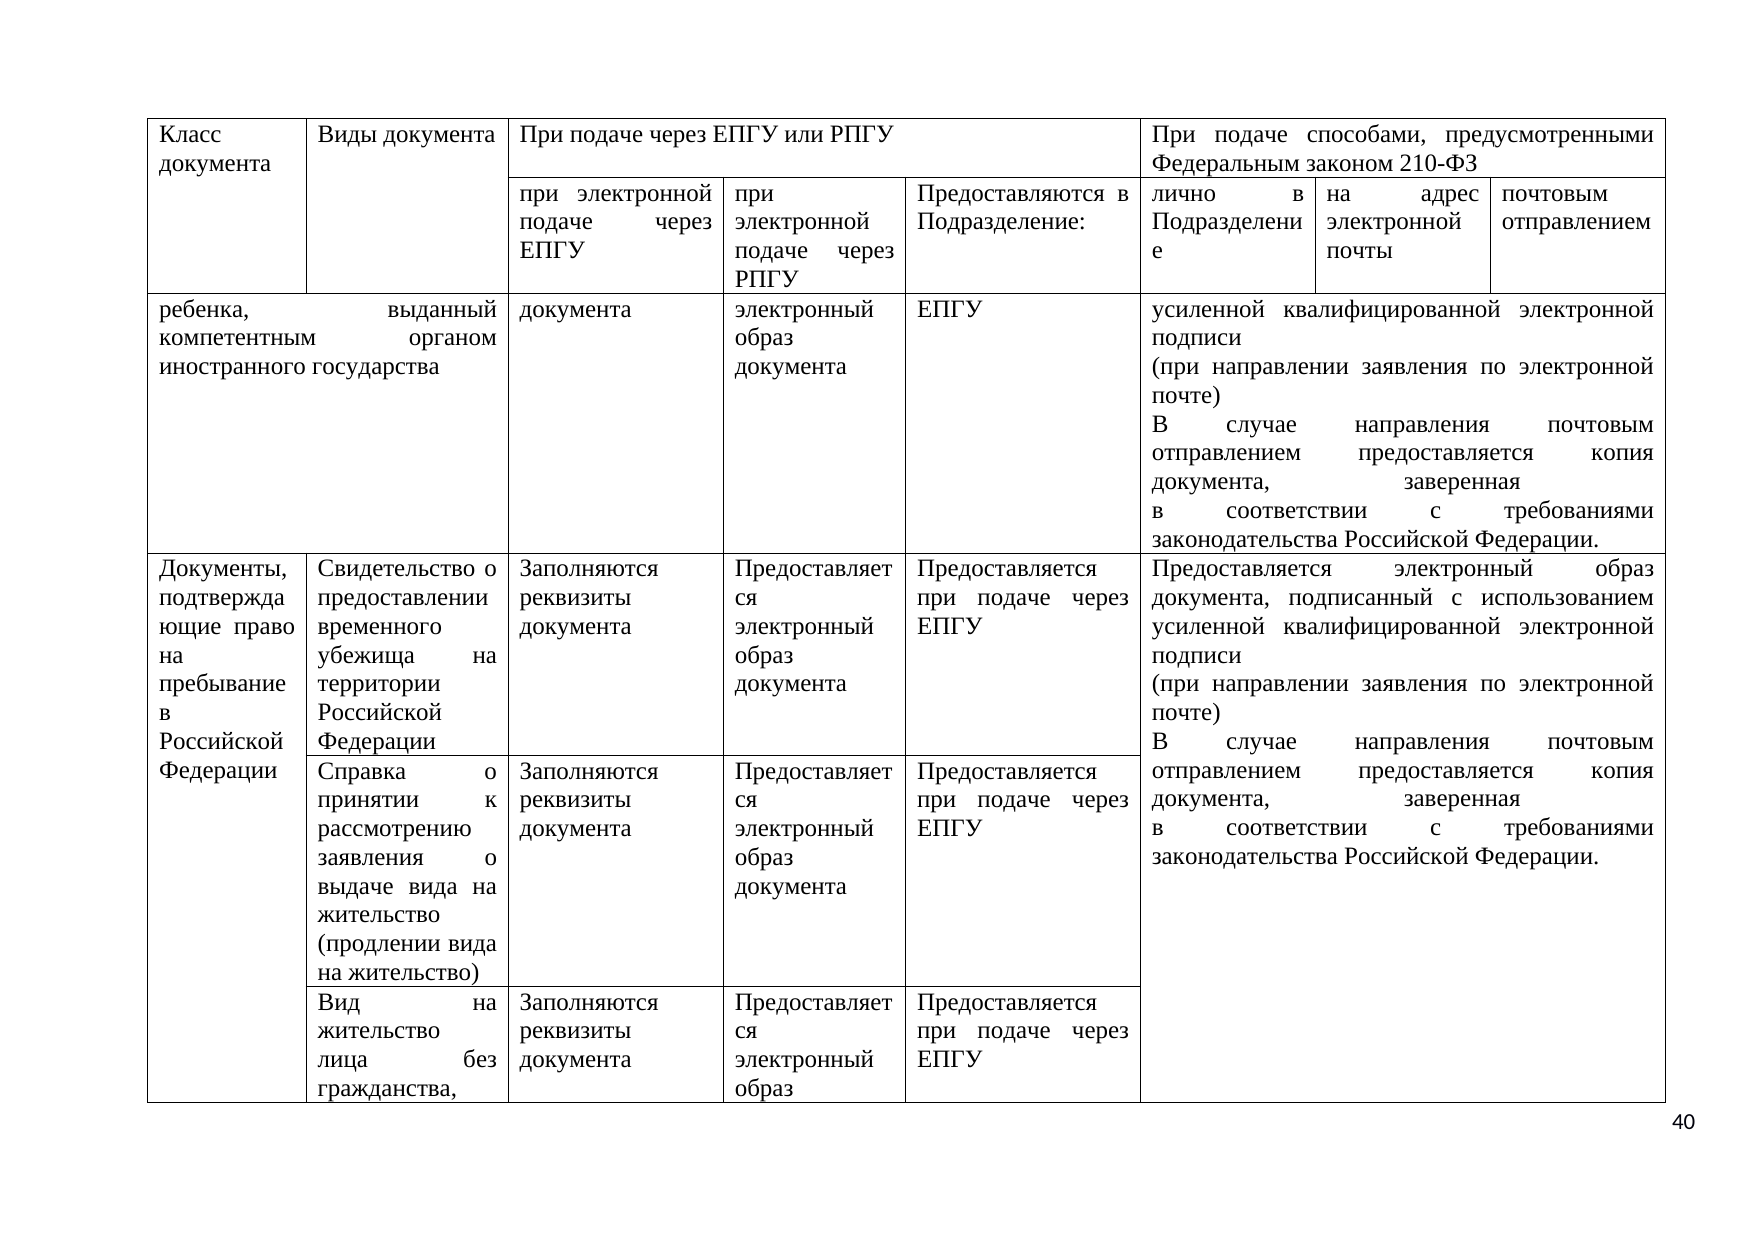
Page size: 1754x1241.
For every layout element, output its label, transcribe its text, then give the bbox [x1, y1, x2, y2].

table_cell Справка о принятии к рассмотрению заявления о выдаче вида на жительство (продлении вида на жительство) [307, 756, 508, 986]
table_cell при электронной подаче через ЕПГУ [509, 178, 723, 293]
table_cell Предоставляется электронный образ документа [724, 554, 905, 755]
table_cell Предоставляется электронный образ документа [724, 294, 905, 552]
table_cell Свидетельство о предоставлении временного убежища на территории Российской Федерации [307, 554, 508, 755]
table_cell Предоставляется при подаче через ЕПГУ [906, 987, 1140, 1102]
table_cell лично в Подразделение [1141, 178, 1315, 293]
table_cell почтовым отправлением [1491, 178, 1665, 293]
table_cell Документы, подтверждающие право на пребывание в Российской Федерации [148, 554, 306, 1102]
table_cell Вид на жительство лица без гражданства, содержащий электронный носитель информации [307, 987, 508, 1102]
table_cell Заполняются реквизиты документа [509, 756, 723, 986]
table_cell Предоставляются в Подразделение: [906, 178, 1140, 293]
table_cell Предоставляется при подаче через ЕПГУ [906, 294, 1140, 552]
table_header При подаче способами, предусмотренными Федеральным законом 210-ФЗ [1141, 119, 1665, 177]
table_cell Документ, подтверждающий факт рождения и регистрации ребенка, выданный компетентным органом иностранного государства [148, 294, 508, 552]
table_header Виды документа [307, 119, 508, 293]
table_header При подаче через ЕПГУ или РПГУ [509, 119, 1140, 177]
table_cell при электронной подаче через РПГУ [724, 178, 905, 293]
table_cell Предоставляется при подаче через ЕПГУ [906, 554, 1140, 755]
table_cell Заполняются реквизиты документа [509, 987, 723, 1102]
table_cell Предоставляется при подаче через ЕПГУ [906, 756, 1140, 986]
table_cell Заполняются реквизиты документа [509, 294, 723, 552]
table_header Класс документа [148, 119, 306, 293]
table_cell Предоставляется электронный образ документа [724, 756, 905, 986]
table_cell на адрес электронной почты [1316, 178, 1490, 293]
table_cell Заполняются реквизиты документа [509, 554, 723, 755]
table_cell Предоставляется электронный образ документа [724, 987, 905, 1102]
